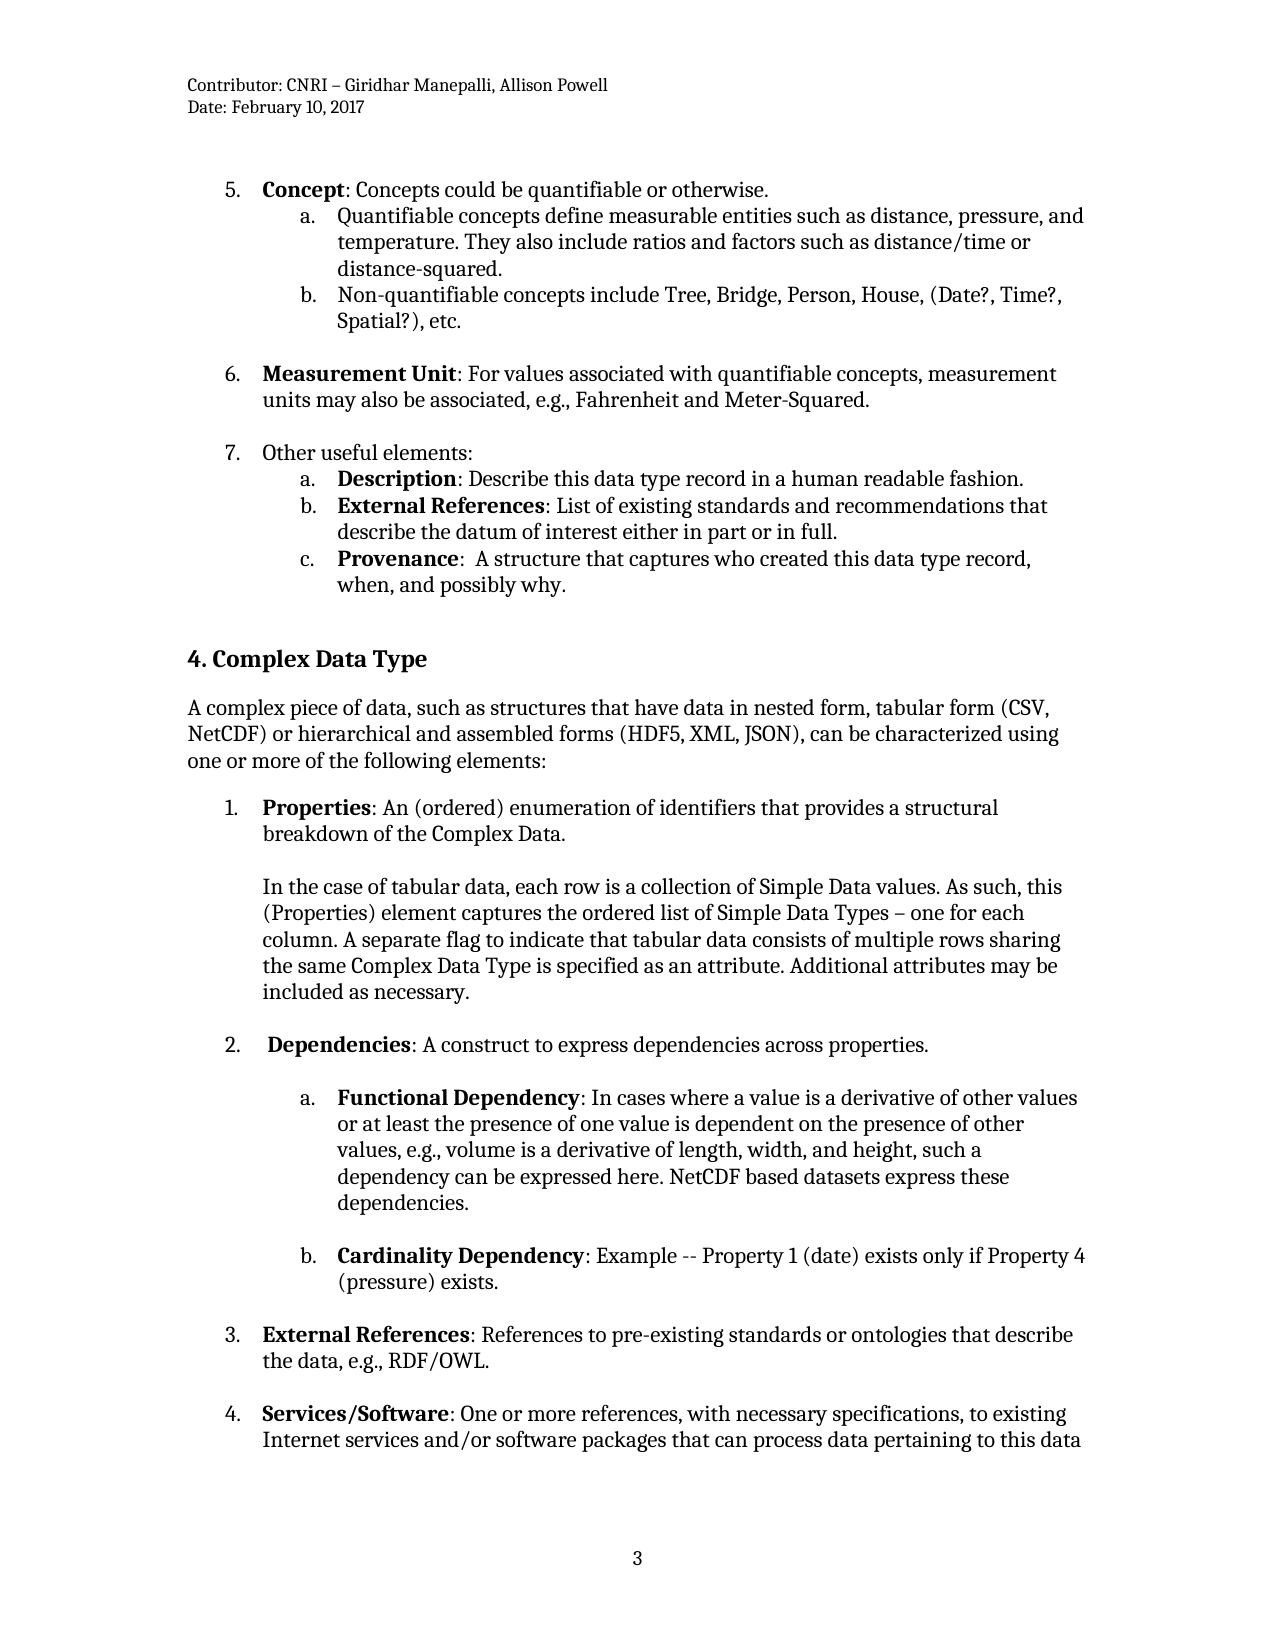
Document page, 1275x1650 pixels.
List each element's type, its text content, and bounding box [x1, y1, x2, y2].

text A complex piece of data, such as structures that have data in nested form, tabular form (CSV, NetCDF) or hierarchical and assembled forms (HDF5, XML, JSON), can be characterized using one or more of the following elements: [187, 695, 1087, 774]
list Dependencies: A construct to express dependencies across properties. [225, 1032, 1087, 1058]
text 4. Complex Data Type [187, 645, 1087, 674]
list In the case of tabular data, each row is a collection of Simple Data values. As such, this (Properties) element captures the ordered list of Simple Data Types – one for each column. A separate flag to indicate that tabular data consists of multiple rows sharing the same Complex Data Type is specified as an attribute. Additional attributes may be included as necessary. [262, 874, 1087, 1006]
list Functional Dependency: In cases where a value is a derivative of other values or at least the presence of one value is dependent on the presence of other values, e.g., volume is a derivative of length, width, and height, such a dependency can be expressed here. NetCDF based datasets express these dependencies. [300, 1084, 1087, 1216]
list Concept: Concepts could be quantifiable or otherwise. [225, 176, 1087, 203]
list Cardinality Dependency: Example -- Property 1 (date) exists only if Property 4 (pressure) exists. [300, 1243, 1087, 1295]
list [225, 1401, 1087, 1453]
list Other useful elements: [225, 440, 1087, 466]
list External References: References to pre-existing standards or ontologies that describe the data, e.g., RDF/OWL. [225, 1322, 1087, 1374]
list Measurement Unit: For values associated with quantifiable concepts, measurement units may also be associated, e.g., Fahrenheit and Meter-Squared. [225, 361, 1087, 413]
list Properties: An (ordered) enumeration of identifiers that provides a structural breakdown of the Complex Data. [225, 795, 1087, 847]
list Non-quantifiable concepts include Tree, Bridge, Person, House, (Date?, Time?, Spatial?), etc. [300, 282, 1087, 334]
list External References: List of existing standards and recommendations that describe the datum of interest either in part or in full. [300, 493, 1087, 545]
list Provenance: A structure that captures who created this data type record, when, and possibly why. [300, 545, 1087, 598]
list Description: Describe this data type record in a human readable fashion. [300, 466, 1087, 493]
list Quantifiable concepts define measurable entities such as distance, pressure, and temperature. They also include ratios and factors such as distance/time or distance-squared. [300, 203, 1087, 282]
